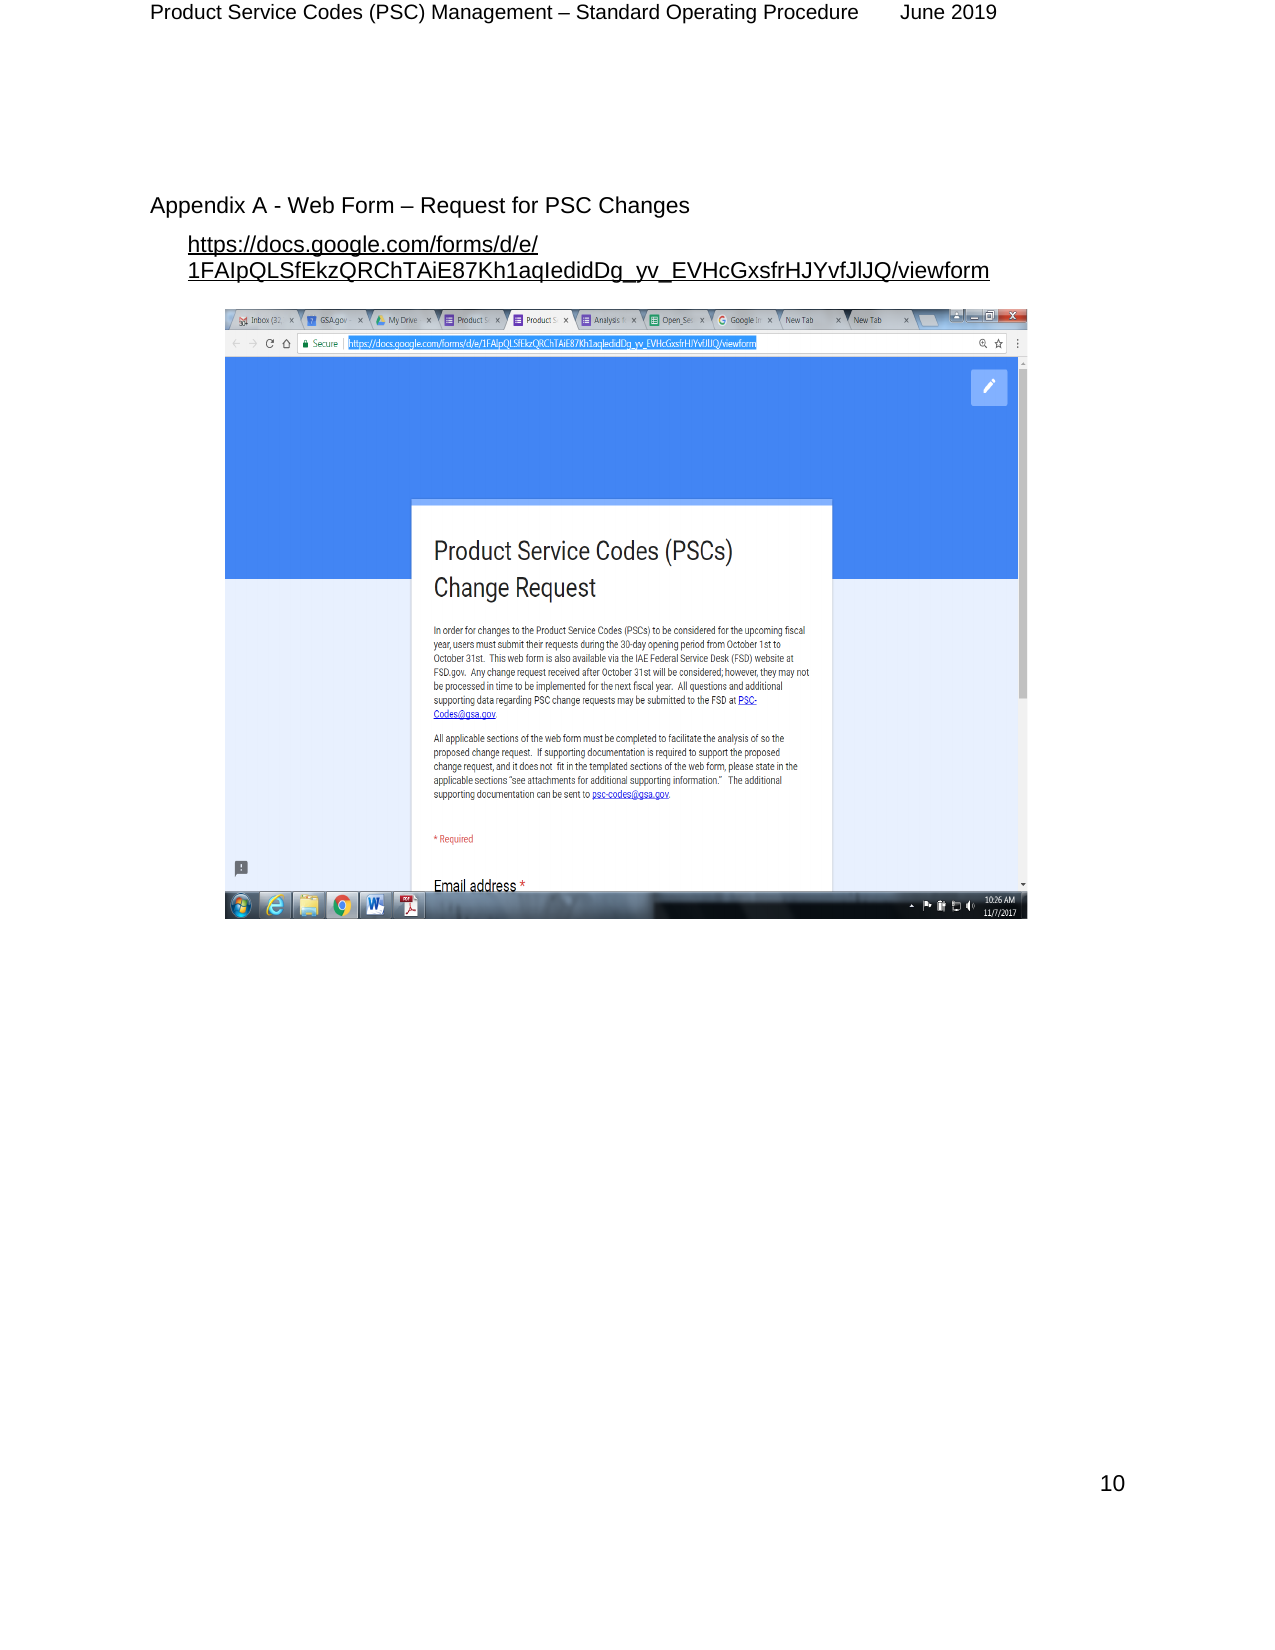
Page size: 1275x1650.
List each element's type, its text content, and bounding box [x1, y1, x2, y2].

text Appendix A - Web Form – Request for PSC Changes [150, 192, 1125, 218]
picture [225, 309, 1028, 919]
text https://docs.google.com/forms/d/e/1FAIpQLSfEkzQRChTAiE87Kh1aqIedidDg_yv_EVHcGxsfrHJYvfJlJQ/viewform [187, 231, 1125, 283]
